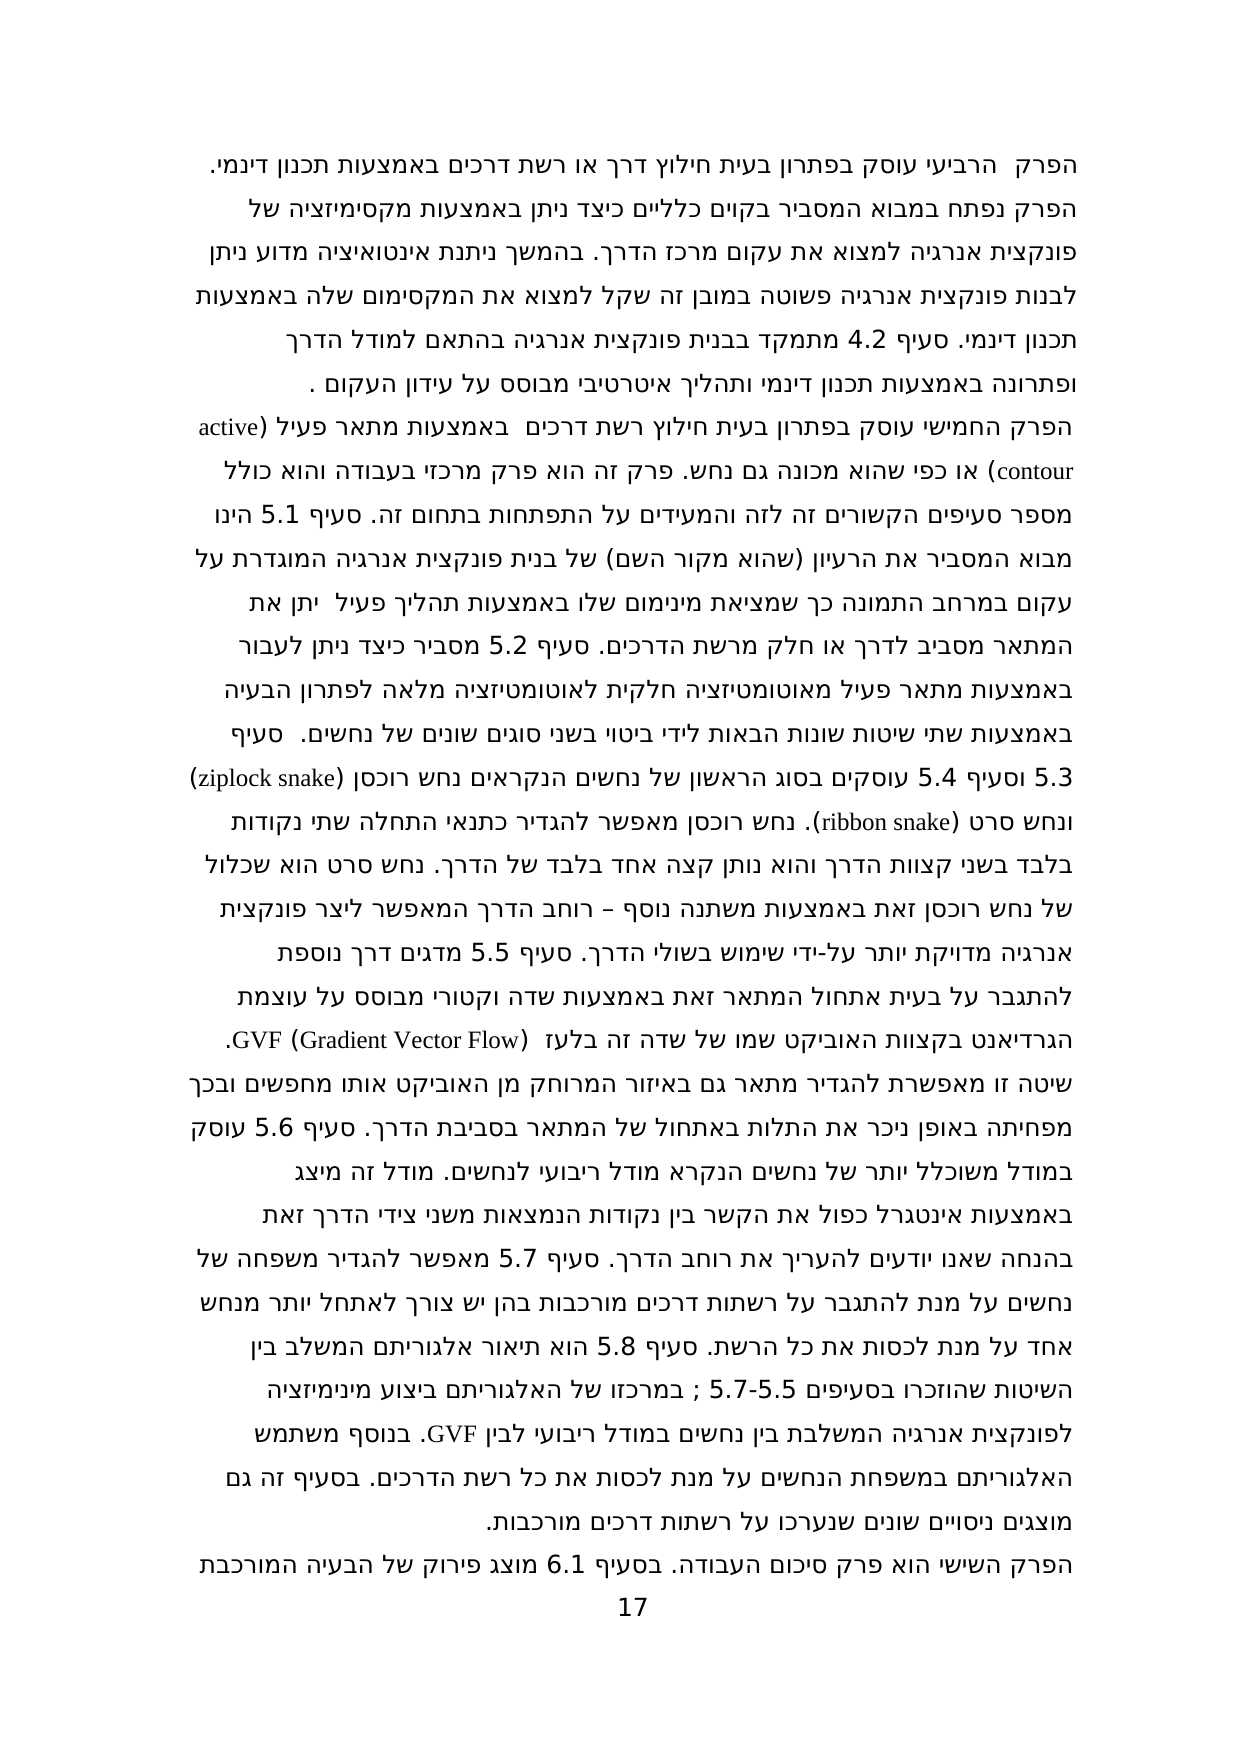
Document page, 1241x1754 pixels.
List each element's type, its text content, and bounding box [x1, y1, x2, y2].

text הפרק הרביעי עוסק בפתרון בעית חילוץ דרך או רשת דרכים באמצעות תכנון דינמי. הפרק נפתח במבוא המסביר בקוים כלליים כיצד ניתן באמצעות מקסימיזציה של פונקצית אנרגיה למצוא את עקום מרכז הדרך. בהמשך ניתנת אינטואיציה מדוע ניתן לבנות פונקצית אנרגיה פשוטה במובן זה שקל למצוא את המקסימום שלה באמצעות תכנון דינמי. סעיף 4.2 מתמקד בבנית פונקצית אנרגיה בהתאם למודל הדרך ופתרונה באמצעות תכנון דינמי ותהליך איטרטיבי מבוסס על עידון העקום . [187, 150, 1078, 398]
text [187, 412, 1073, 1580]
